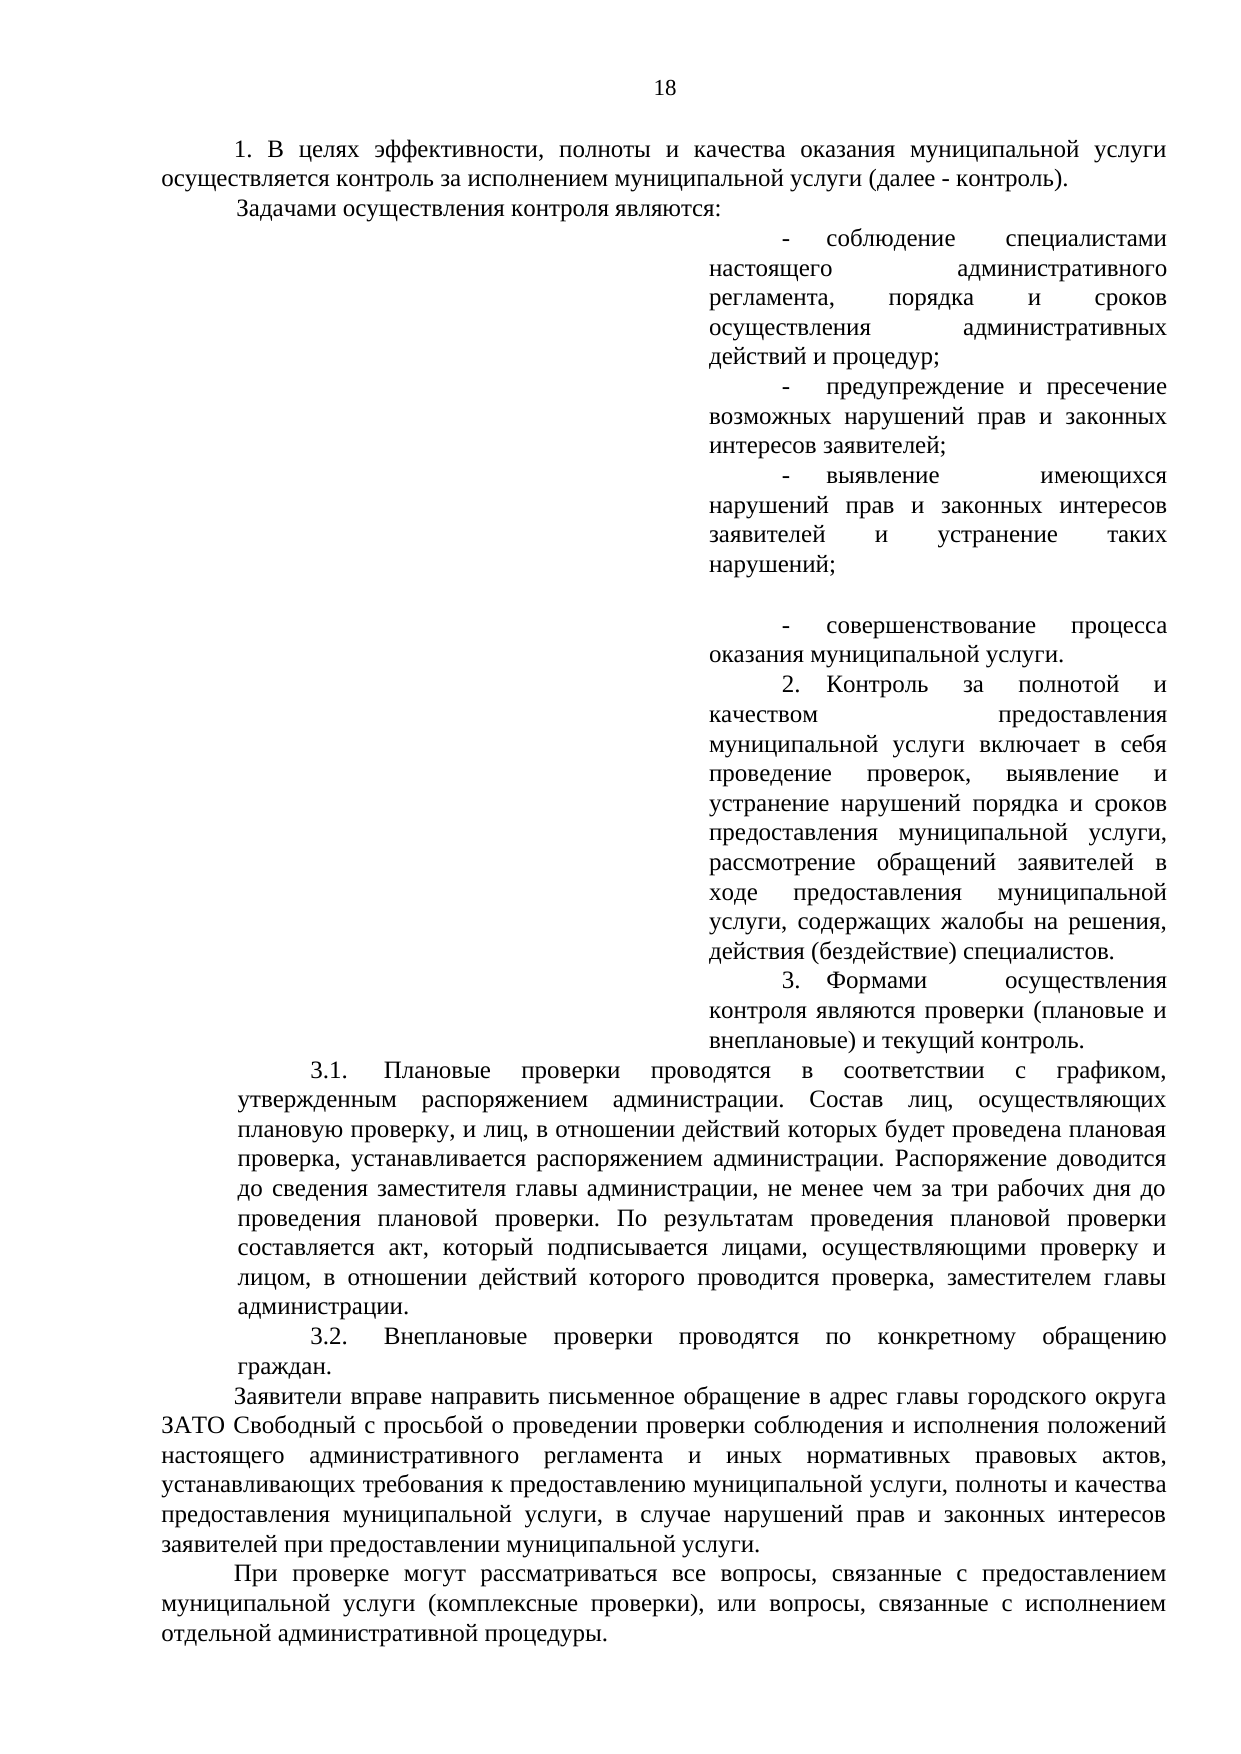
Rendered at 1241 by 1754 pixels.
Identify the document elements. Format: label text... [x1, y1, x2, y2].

list Плановые проверки проводятся в соответствии с графиком, утвержденным распоряжением администрации. Состав лиц, осуществляющих плановую проверку, и лиц, в отношении действий которых будет проведена плановая проверка, устанавливается распоряжением администрации. Распоряжение доводится до сведения заместителя главы администрации, не менее чем за три рабочих дня до проведения плановой проверки. По результатам проведения плановой проверки составляется акт, который подписывается лицами, осуществляющими проверку и лицом, в отношении действий которого проводится проверка, заместителем главы администрации. [237, 1055, 1167, 1320]
list совершенствование процесса оказания муниципальной услуги. [709, 610, 1167, 668]
text Задачами осуществления контроля являются: [236, 193, 1167, 222]
list предупреждение и пресечение возможных нарушений прав и законных интересов заявителей; [709, 371, 1167, 459]
list Внеплановые проверки проводятся по конкретному обращению граждан. [237, 1321, 1167, 1379]
text При проверке могут рассматриваться все вопросы, связанные с предоставлением муниципальной услуги (комплексные проверки), или вопросы, связанные с исполнением отдельной административной процедуры. [161, 1558, 1167, 1646]
text Заявители вправе направить письменное обращение в адрес главы городского округа ЗАТО Свободный с просьбой о проведении проверки соблюдения и исполнения положений настоящего административного регламента и иных нормативных правовых актов, устанавливающих требования к предоставлению муниципальной услуги, полноты и качества предоставления муниципальной услуги, в случае нарушений прав и законных интересов заявителей при предоставлении муниципальной услуги. [161, 1381, 1167, 1557]
text 1. В целях эффективности, полноты и качества оказания муниципальной услуги осуществляется контроль за исполнением муниципальной услуги (далее - контроль). [161, 134, 1167, 192]
list выявление имеющихся нарушений прав и законных интересов заявителей и устранение таких нарушений; [709, 460, 1167, 578]
list соблюдение специалистами настоящего административного регламента, порядка и сроков осуществления административных действий и процедур; [709, 223, 1167, 370]
list Контроль за полнотой и качеством предоставления муниципальной услуги включает в себя проведение проверок, выявление и устранение нарушений порядка и сроков предоставления муниципальной услуги, рассмотрение обращений заявителей в ходе предоставления муниципальной услуги, содержащих жалобы на решения, действия (бездействие) специалистов. [709, 669, 1167, 964]
list Формами осуществления контроля являются проверки (плановые и внеплановые) и текущий контроль. [709, 966, 1167, 1053]
